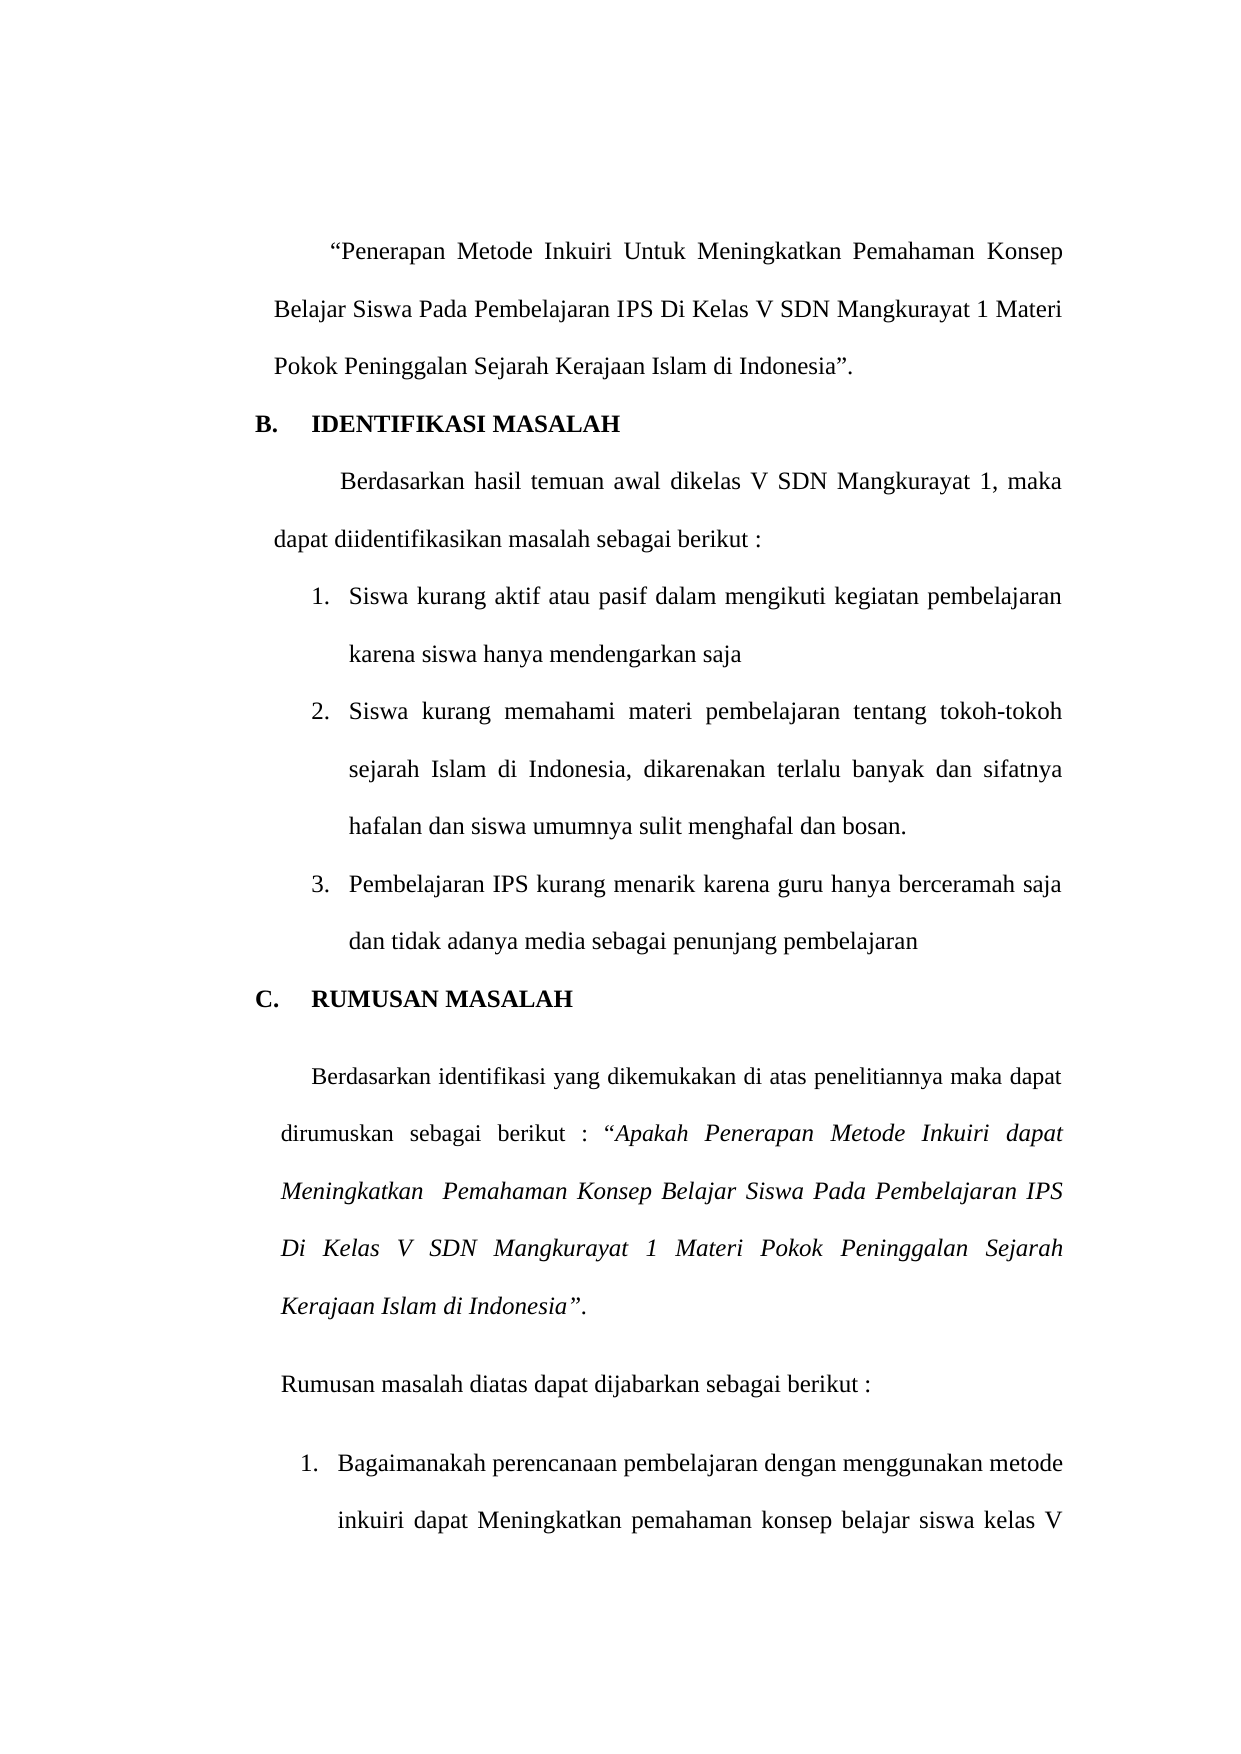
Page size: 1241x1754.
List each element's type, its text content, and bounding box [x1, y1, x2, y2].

list Siswa kurang aktif atau pasif dalam mengikuti kegiatan pembelajaran karena siswa hanya mendengarkan saja [311, 581, 1063, 667]
list Siswa kurang memahami materi pembelajaran tentang tokoh-tokoh sejarah Islam di Indonesia, dikarenakan terlalu banyak dan sifatnya hafalan dan siswa umumnya sulit menghafal dan bosan. [311, 696, 1063, 840]
list “Penerapan Metode Inkuiri Untuk Meningkatkan Pemahaman Konsep Belajar Siswa Pada Pembelajaran IPS Di Kelas V SDN Mangkurayat 1 Materi Pokok Peninggalan Sejarah Kerajaan Islam di Indonesia”. [274, 236, 1063, 380]
list Berdasarkan hasil temuan awal dikelas V SDN Mangkurayat 1, maka dapat diidentifikasikan masalah sebagai berikut : [274, 466, 1063, 552]
list RUMUSAN MASALAH [255, 984, 1063, 1012]
list IDENTIFIKASI MASALAH [255, 409, 1063, 437]
text Berdasarkan identifikasi yang dikemukakan di atas penelitiannya maka dapat dirumuskan sebagai berikut : “Apakah Penerapan Metode Inkuiri dapat Meningkatkan Pemahaman Konsep Belajar Siswa Pada Pembelajaran IPS Di Kelas V SDN Mangkurayat 1 Materi Pokok Peninggalan Sejarah Kerajaan Islam di Indonesia”. [281, 1062, 1063, 1320]
text Rumusan masalah diatas dapat dijabarkan sebagai berikut : [274, 1369, 1063, 1398]
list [300, 1448, 1063, 1534]
list Pembelajaran IPS kurang menarik karena guru hanya berceramah saja dan tidak adanya media sebagai penunjang pembelajaran [311, 869, 1063, 955]
